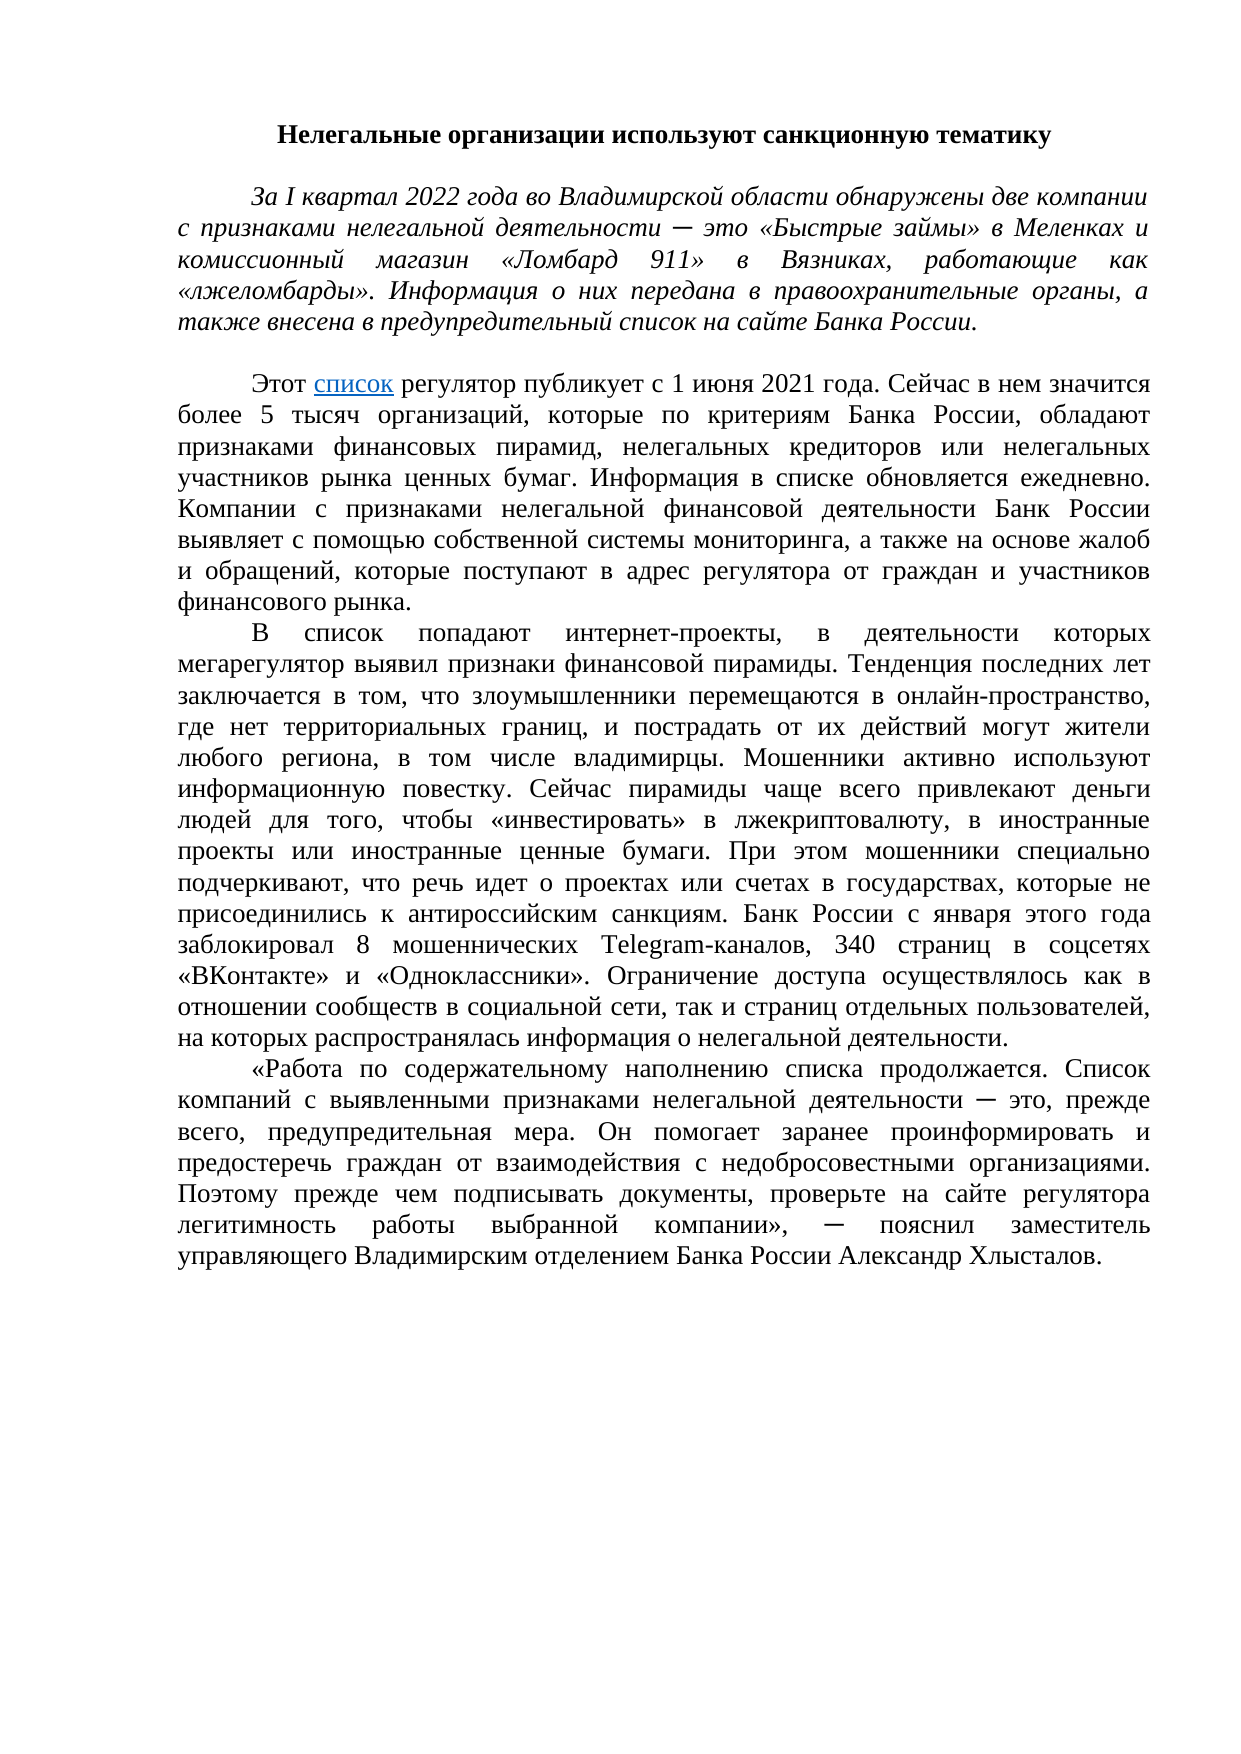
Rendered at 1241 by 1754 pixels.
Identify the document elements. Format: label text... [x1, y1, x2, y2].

text За I квартал 2022 года во Владимирской области обнаружены две компании с признаками нелегальной деятельности ─ это «Быстрые займы» в Меленках и комиссионный магазин «Ломбард 911» в Вязниках, работающие как «лжеломбарды». Информация о них передана в правоохранительные органы, а также внесена в предупредительный список на сайте Банка России. [177, 180, 1152, 336]
text В список попадают интернет-проекты, в деятельности которых мегарегулятор выявил признаки финансовой пирамиды. Тенденция последних лет заключается в том, что злоумышленники перемещаются в онлайн-пространство, где нет территориальных границ, и пострадать от их действий могут жители любого региона, в том числе владимирцы. Мошенники активно используют информационную повестку. Сейчас пирамиды чаще всего привлекают деньги людей для того, чтобы «инвестировать» в лжекриптовалюту, в иностранные проекты или иностранные ценные бумаги. При этом мошенники специально подчеркивают, что речь идет о проектах или счетах в государствах, которые не присоединились к антироссийским санкциям. Банк России с января этого года заблокировал 8 мошеннических Telegram-каналов, 340 страниц в соцсетях «ВКонтакте» и «Одноклассники». Ограничение доступа осуществлялось как в отношении сообществ в социальной сети, так и страниц отдельных пользователей, на которых распространялась информация о нелегальной деятельности. [177, 616, 1152, 1052]
text «Работа по содержательному наполнению списка продолжается. Список компаний с выявленными признаками нелегальной деятельности ─ это, прежде всего, предупредительная мера. Он помогает заранее проинформировать и предостеречь граждан от взаимодействия с недобросовестными организациями. Поэтому прежде чем подписывать документы, проверьте на сайте регулятора легитимность работы выбранной компании», ─ пояснил заместитель управляющего Владимирским отделением Банка России Александр Хлысталов. [177, 1052, 1152, 1271]
text Нелегальные организации используют санкционную тематику [177, 118, 1152, 149]
text Этот список регулятор публикует с 1 июня 2021 года. Сейчас в нем значится более 5 тысяч организаций, которые по критериям Банка России, обладают признаками финансовых пирамид, нелегальных кредиторов или нелегальных участников рынка ценных бумаг. Информация в списке обновляется ежедневно. Компании с признаками нелегальной финансовой деятельности Банк России выявляет с помощью собственной системы мониторинга, а также на основе жалоб и обращений, которые поступают в адрес регулятора от граждан и участников финансового рынка. [177, 367, 1152, 616]
